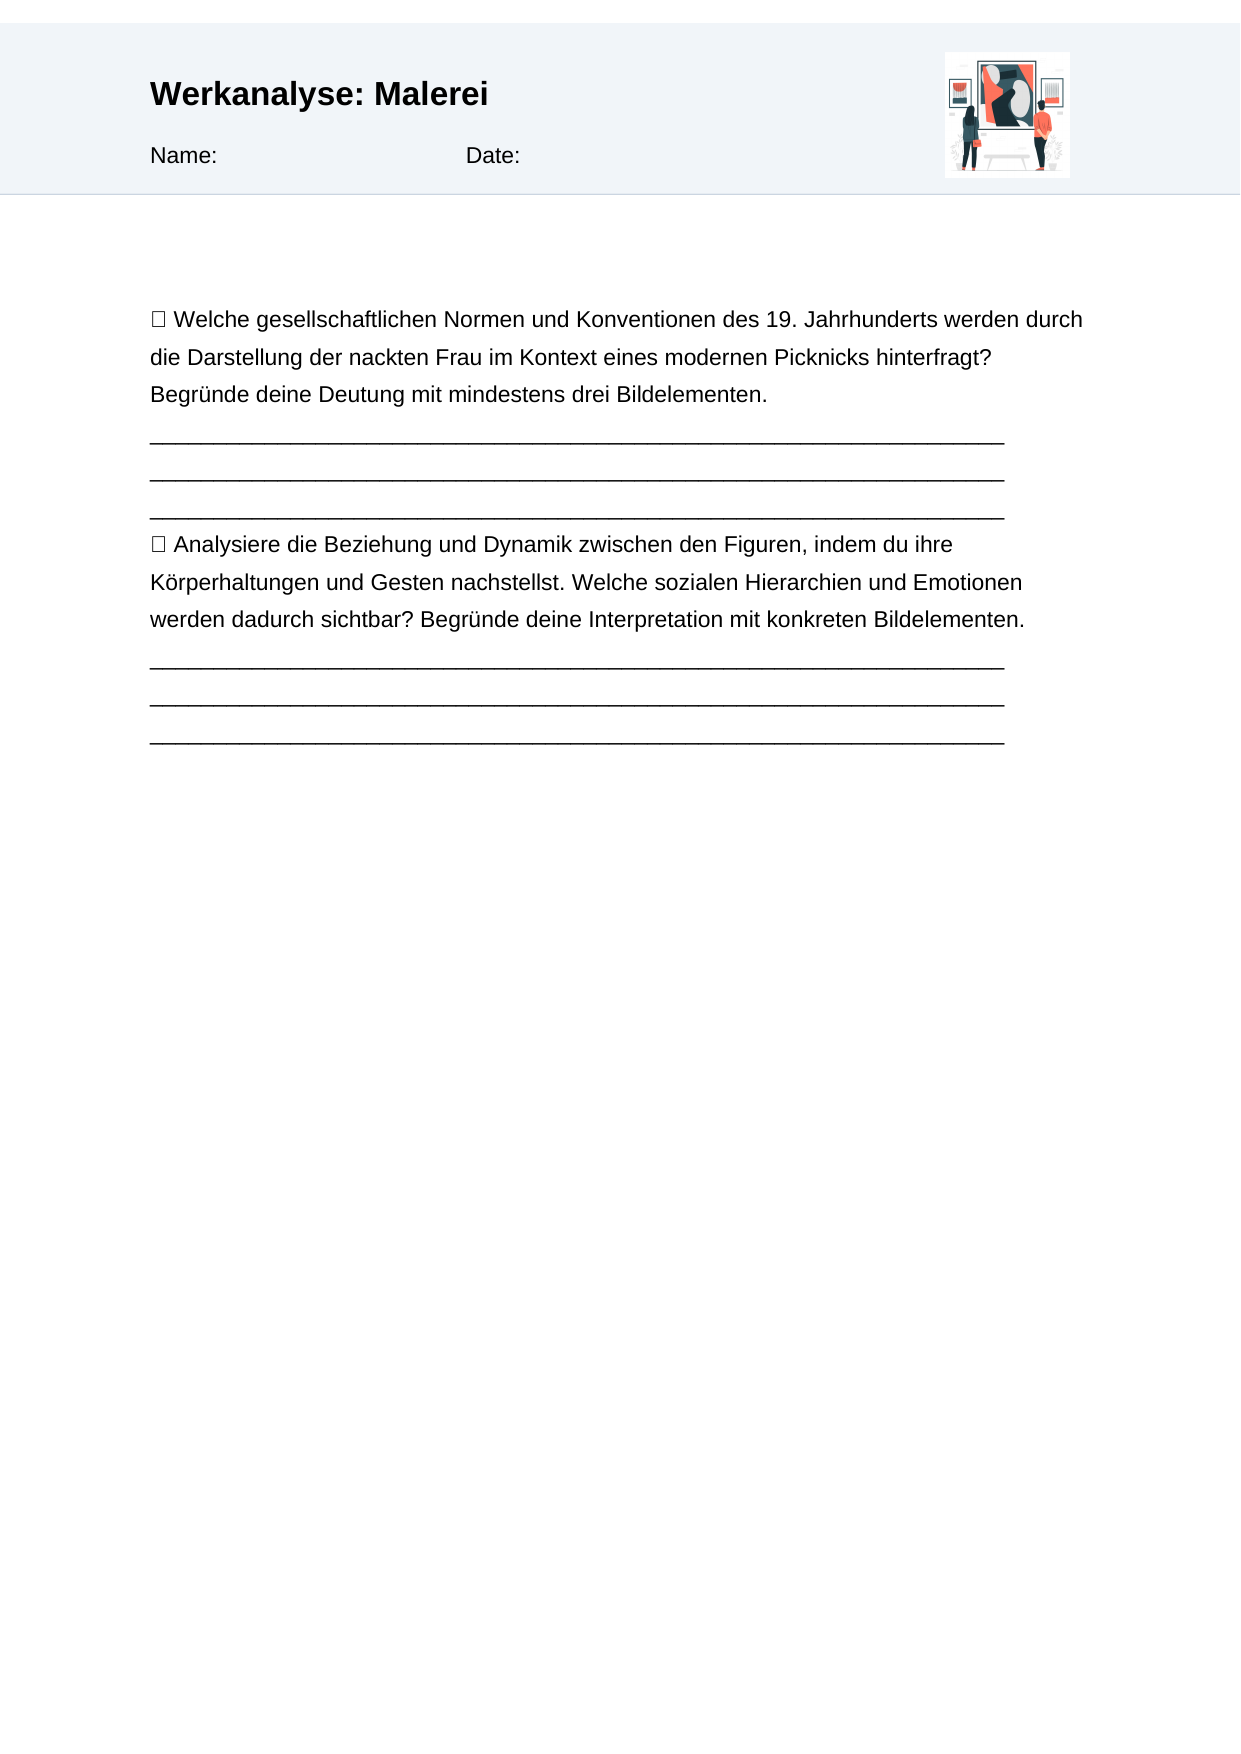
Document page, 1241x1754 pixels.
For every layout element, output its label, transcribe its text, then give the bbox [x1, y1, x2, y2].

text ___________________________________________________________________ [150, 448, 1090, 485]
text ___________________________________________________________________ [150, 635, 1090, 673]
picture [0, 23, 1241, 195]
text ___________________________________________________________________ [150, 410, 1090, 448]
text ___________________________________________________________________ [150, 710, 1090, 748]
text 📝 Analysiere die Beziehung und Dynamik zwischen den Figuren, indem du ihre Körperhaltungen und Gesten nachstellst. Welche sozialen Hierarchien und Emotionen werden dadurch sichtbar? Begründe deine Interpretation mit konkreten Bildelementen. [150, 523, 1090, 635]
text 📝 Welche gesellschaftlichen Normen und Konventionen des 19. Jahrhunderts werden durch die Darstellung der nackten Frau im Kontext eines modernen Picknicks hinterfragt? Begründe deine Deutung mit mindestens drei Bildelementen. [150, 298, 1090, 410]
text ___________________________________________________________________ [150, 673, 1090, 710]
text ___________________________________________________________________ [150, 485, 1090, 523]
